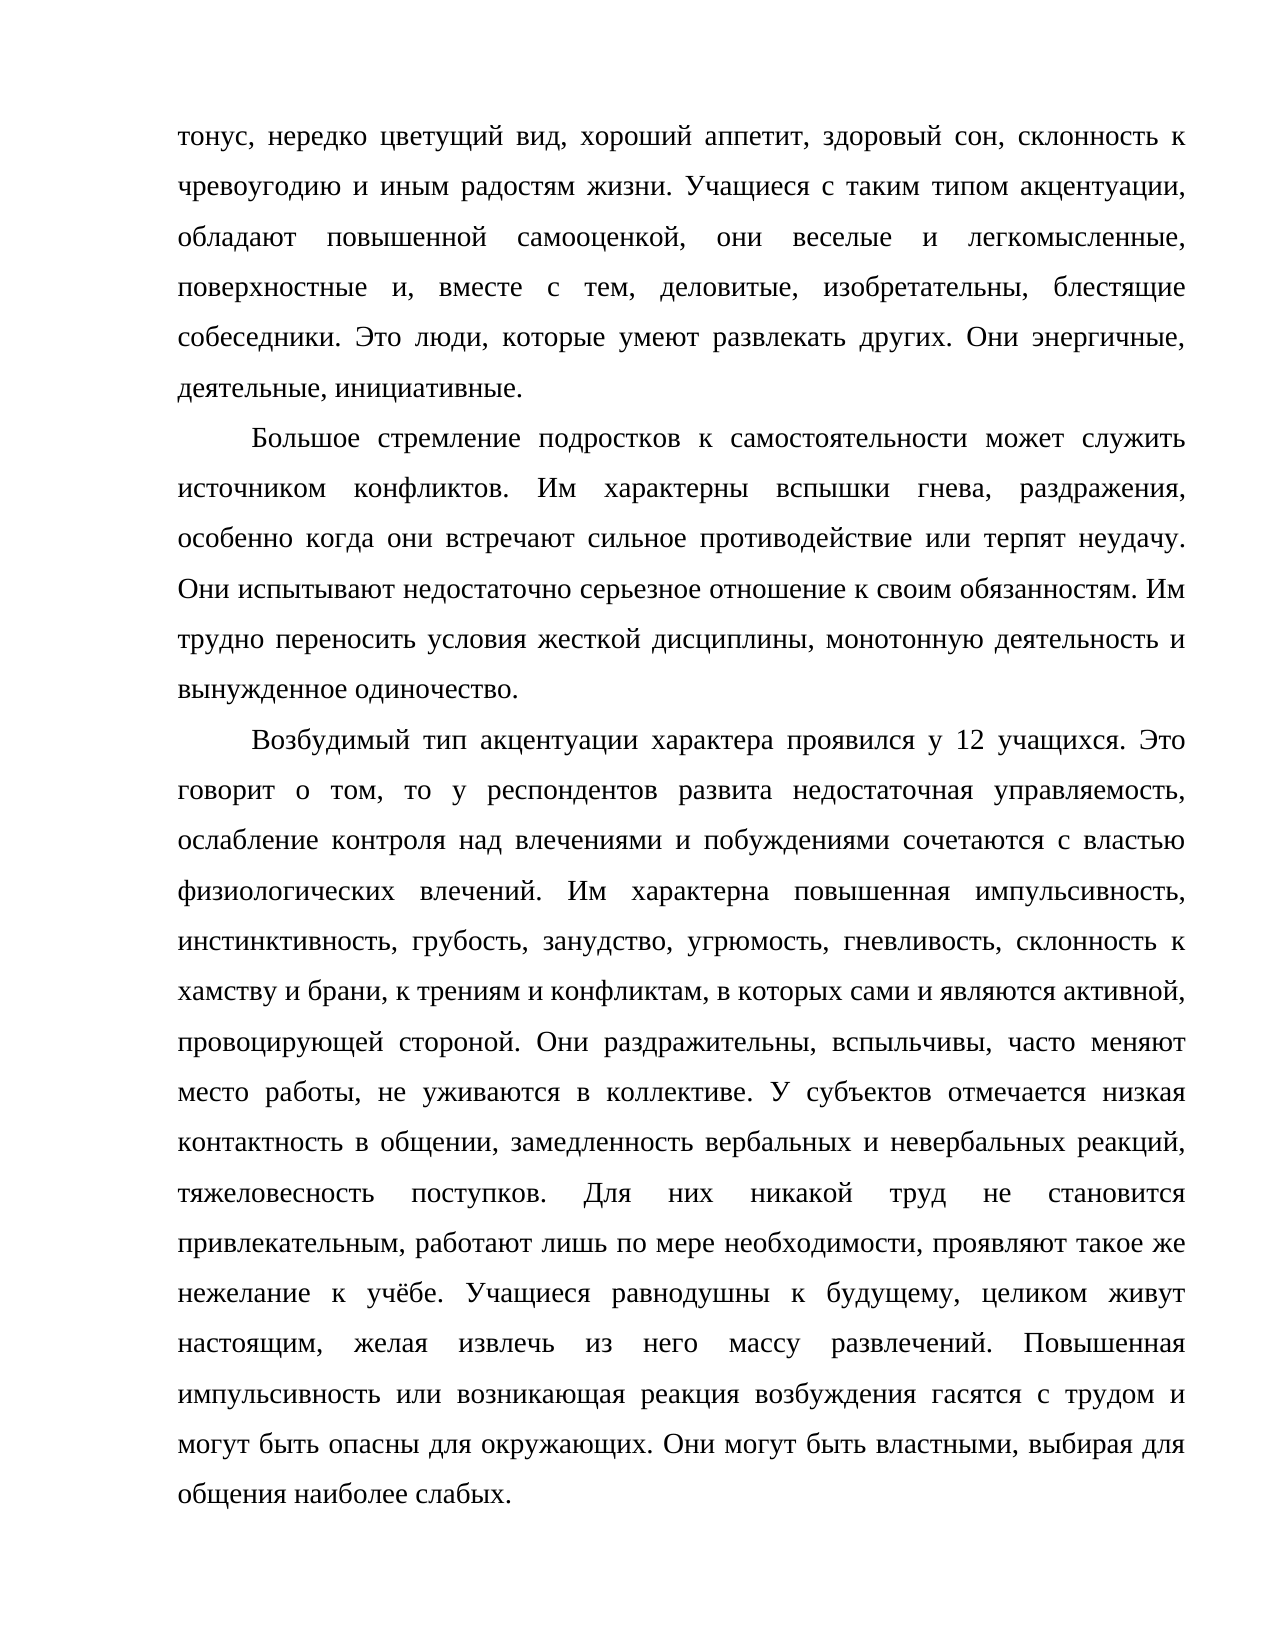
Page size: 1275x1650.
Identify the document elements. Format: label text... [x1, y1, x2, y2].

text Возбудимый тип акцентуации характера проявился у 12 учащихся. Это говорит о том, то у респондентов развита недостаточная управляемость, ослабление контроля над влечениями и побуждениями сочетаются с властью физиологических влечений. Им характерна повышенная импульсивность, инстинктивность, грубость, занудство, угрюмость, гневливость, склонность к хамству и брани, к трениям и конфликтам, в которых сами и являются активной, провоцирующей стороной. Они раздражительны, вспыльчивы, часто меняют место работы, не уживаются в коллективе. У субъектов отмечается низкая контактность в общении, замедленность вербальных и невербальных реакций, тяжеловесность поступков. Для них никакой труд не становится привлекательным, работают лишь по мере необходимости, проявляют такое же нежелание к учёбе. Учащиеся равнодушны к будущему, целиком живут настоящим, желая извлечь из него массу развлечений. Повышенная импульсивность или возникающая реакция возбуждения гасятся с трудом и могут быть опасны для окружающих. Они могут быть властными, выбирая для общения наиболее слабых. [177, 722, 1186, 1510]
text Большое стремление подростков к самостоятельности может служить источником конфликтов. Им характерны вспышки гнева, раздражения, особенно когда они встречают сильное противодействие или терпят неудачу. Они испытывают недостаточно серьезное отношение к своим обязанностям. Им трудно переносить условия жесткой дисциплины, монотонную деятельность и вынужденное одиночество. [177, 420, 1186, 705]
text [177, 118, 1186, 403]
